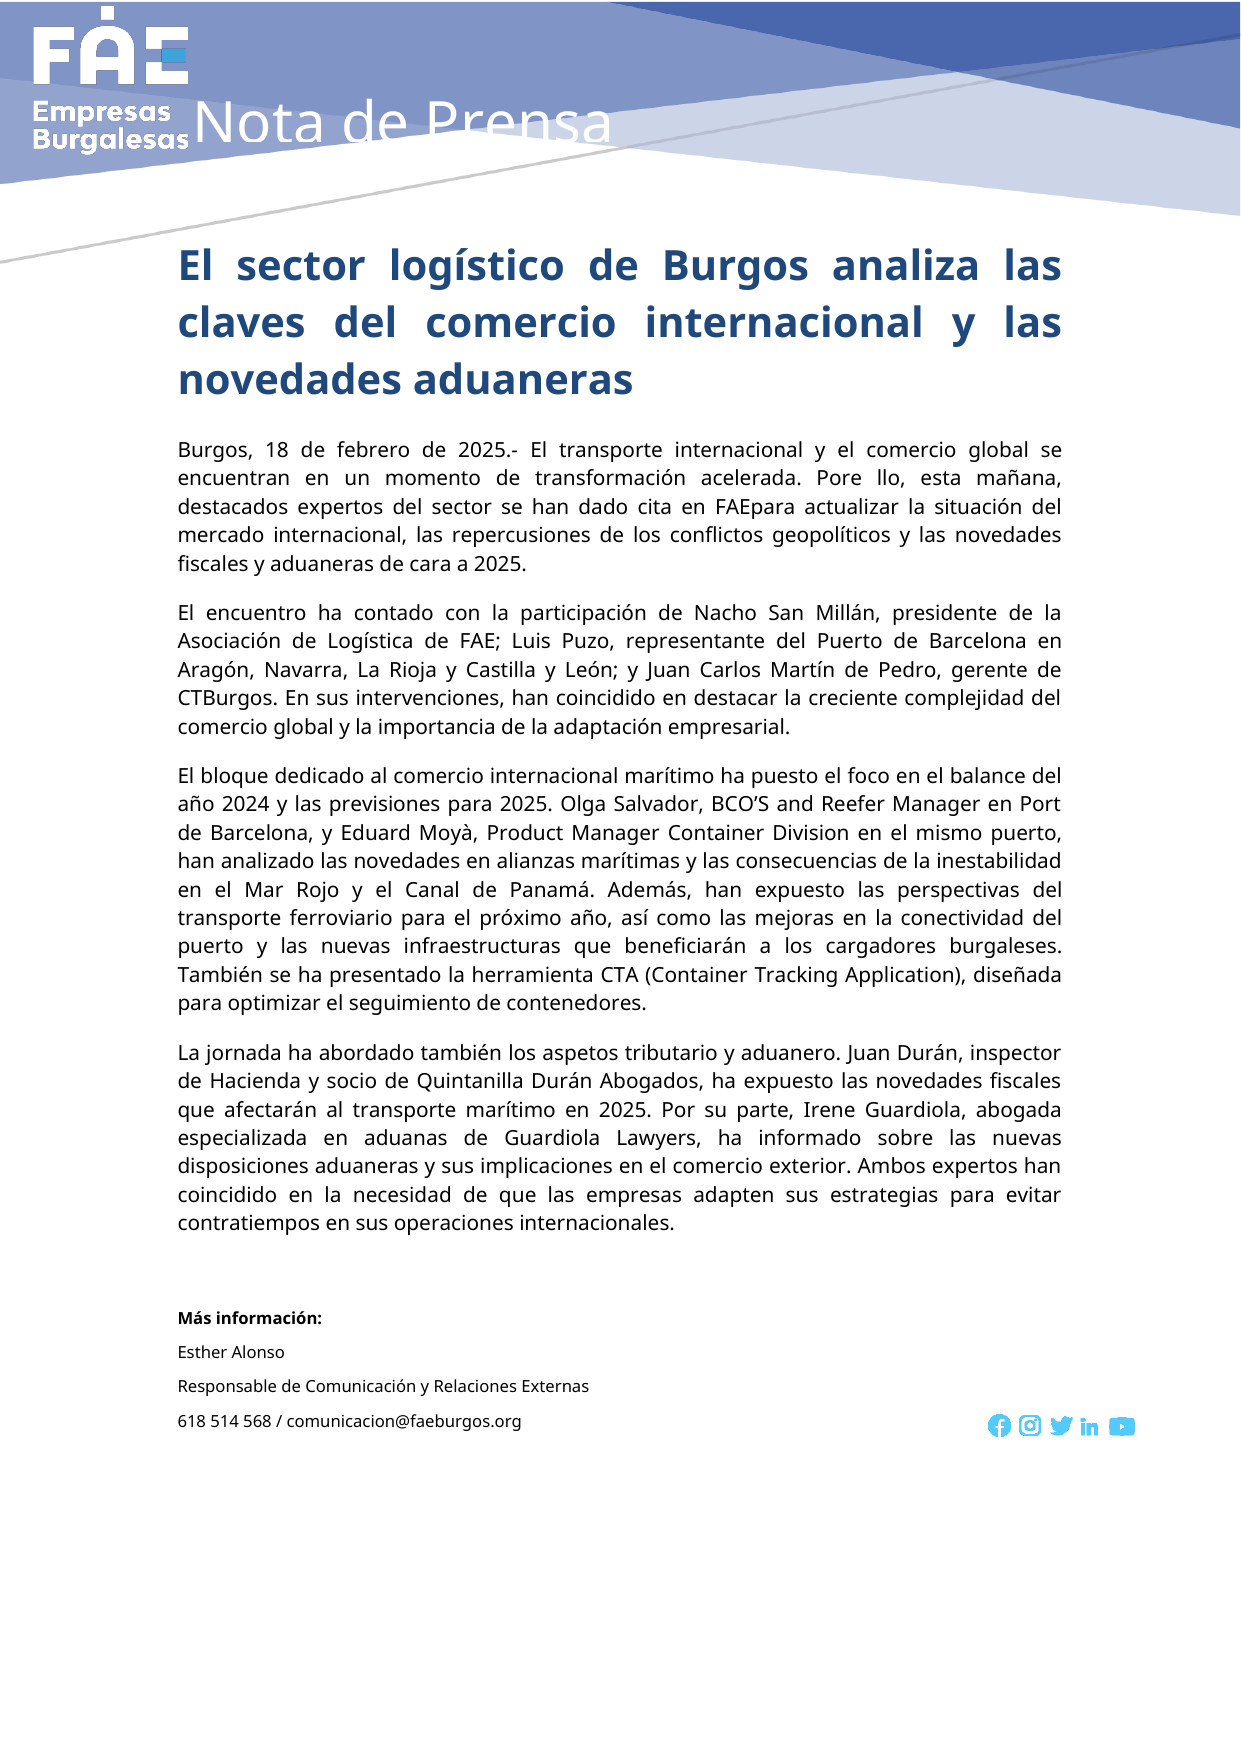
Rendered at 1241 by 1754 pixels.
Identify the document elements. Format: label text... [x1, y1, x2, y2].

text Más información: [177, 1307, 1063, 1330]
text El sector logístico de Burgos analiza las claves del comercio internacional y las novedades aduaneras [177, 236, 1063, 407]
text El bloque dedicado al comercio internacional marítimo ha puesto el foco en el balance del año 2024 y las previsiones para 2025. Olga Salvador, BCO’S and Reefer Manager en Port de Barcelona, y Eduard Moyà, Product Manager Container Division en el mismo puerto, han analizado las novedades en alianzas marítimas y las consecuencias de la inestabilidad en el Mar Rojo y el Canal de Panamá. Además, han expuesto las perspectivas del transporte ferroviario para el próximo año, así como las mejoras en la conectividad del puerto y las nuevas infraestructuras que beneficiarán a los cargadores burgaleses. También se ha presentado la herramienta CTA (Container Tracking Application), diseñada para optimizar el seguimiento de contenedores. [177, 761, 1063, 1017]
picture [0, 1, 1241, 286]
text La jornada ha abordado también los aspetos tributario y aduanero. Juan Durán, inspector de Hacienda y socio de Quintanilla Durán Abogados, ha expuesto las novedades fiscales que afectarán al transporte marítimo en 2025. Por su parte, Irene Guardiola, abogada especializada en aduanas de Guardiola Lawyers, ha informado sobre las nuevas disposiciones aduaneras y sus implicaciones en el comercio exterior. Ambos expertos han coincidido en la necesidad de que las empresas adapten sus estrategias para evitar contratiempos en sus operaciones internacionales. [177, 1038, 1063, 1237]
text Burgos, 18 de febrero de 2025.- El transporte internacional y el comercio global se encuentran en un momento de transformación acelerada. Pore llo, esta mañana, destacados expertos del sector se han dado cita en FAEpara actualizar la situación del mercado internacional, las repercusiones de los conflictos geopolíticos y las novedades fiscales y aduaneras de cara a 2025. [177, 435, 1063, 577]
text Responsable de Comunicación y Relaciones Externas [177, 1375, 1063, 1398]
picture [961, 1363, 1241, 1495]
text El encuentro ha contado con la participación de Nacho San Millán, presidente de la Asociación de Logística de FAE; Luis Puzo, representante del Puerto de Barcelona en Aragón, Navarra, La Rioja y Castilla y León; y Juan Carlos Martín de Pedro, gerente de CTBurgos. En sus intervenciones, han coincidido en destacar la creciente complejidad del comercio global y la importancia de la adaptación empresarial. [177, 598, 1063, 740]
text Esther Alonso [177, 1341, 1063, 1364]
text 618 514 568 / comunicacion@faeburgos.org [177, 1409, 1063, 1432]
